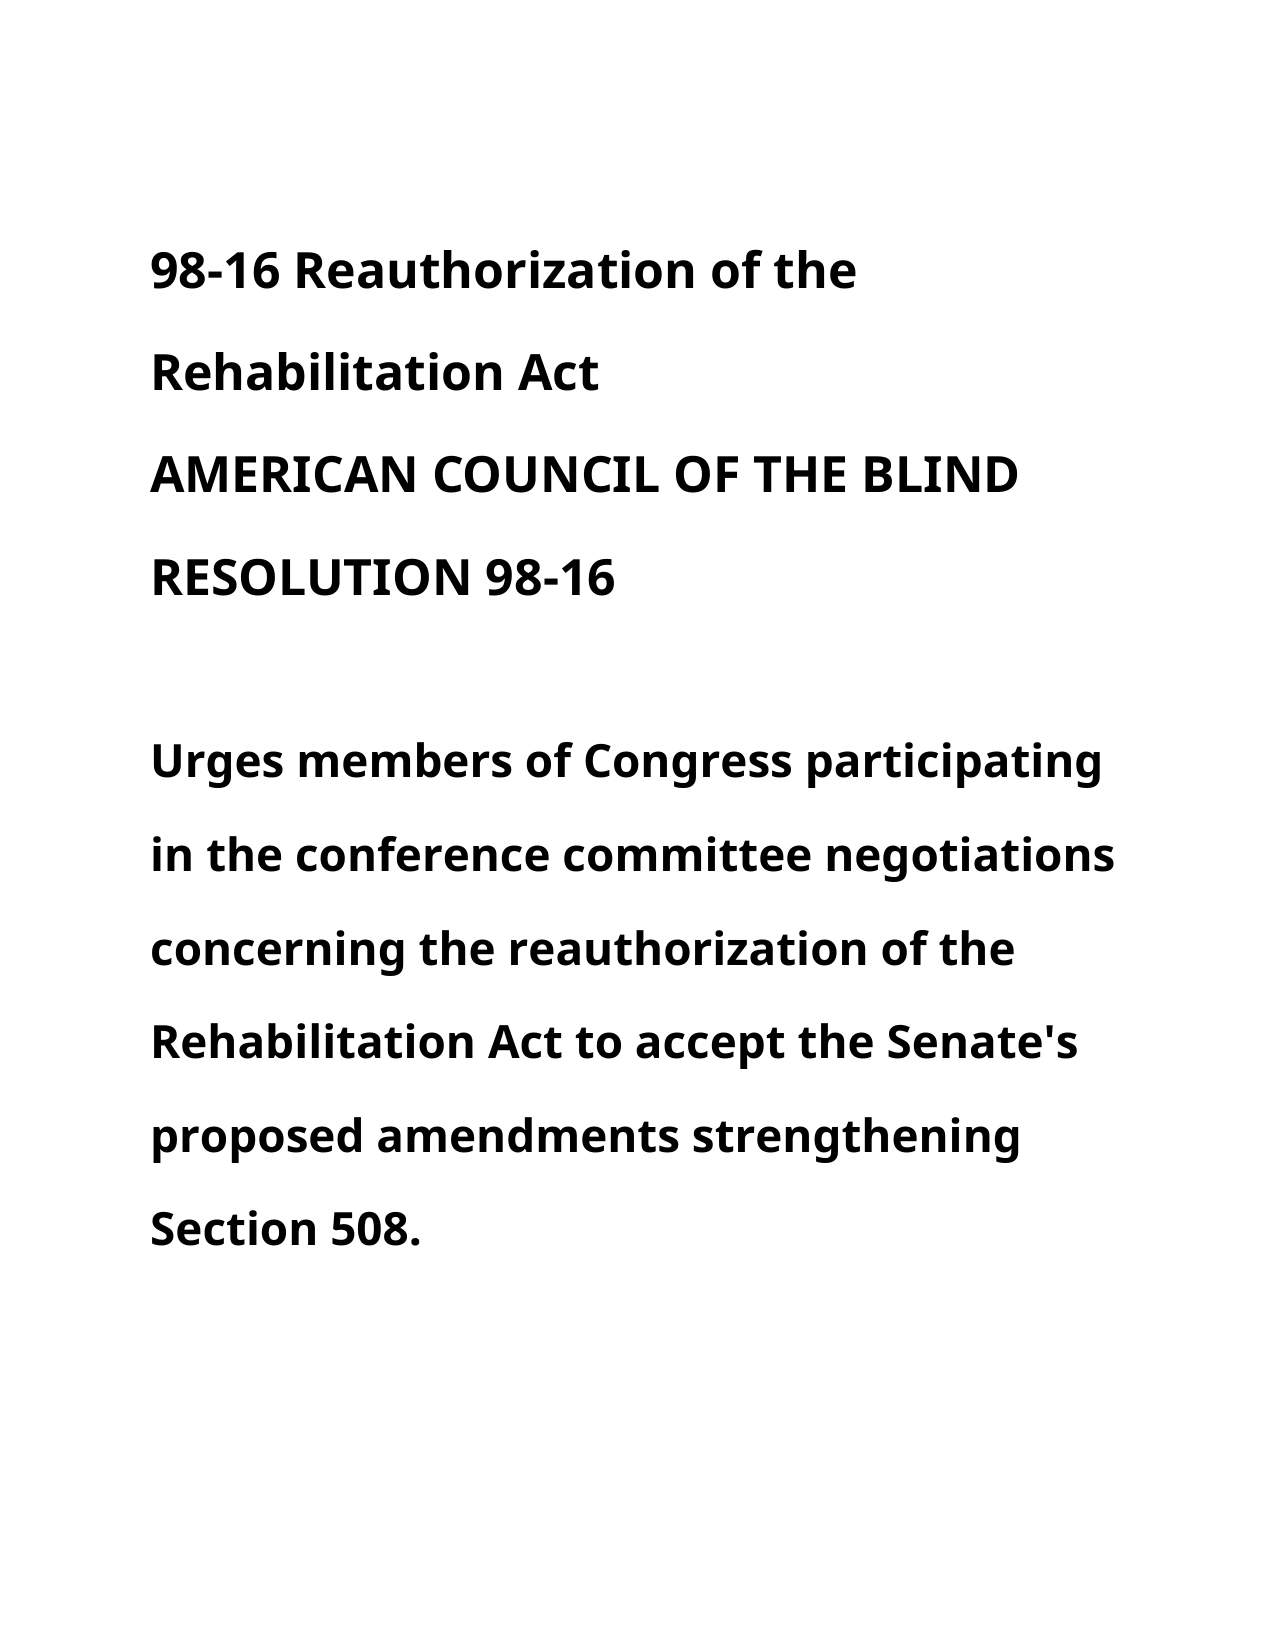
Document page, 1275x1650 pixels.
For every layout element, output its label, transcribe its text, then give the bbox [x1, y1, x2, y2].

text Urges members of Congress participating in the conference committee negotiations concerning the reauthorization of the Rehabilitation Act to accept the Senate's proposed amendments strengthening Section 508. [150, 729, 1125, 1259]
subtitle AMERICAN COUNCIL OF THE BLIND RESOLUTION 98-16 [150, 439, 1125, 610]
subtitle 98-16 Reauthorization of the Rehabilitation Act [150, 235, 1125, 405]
